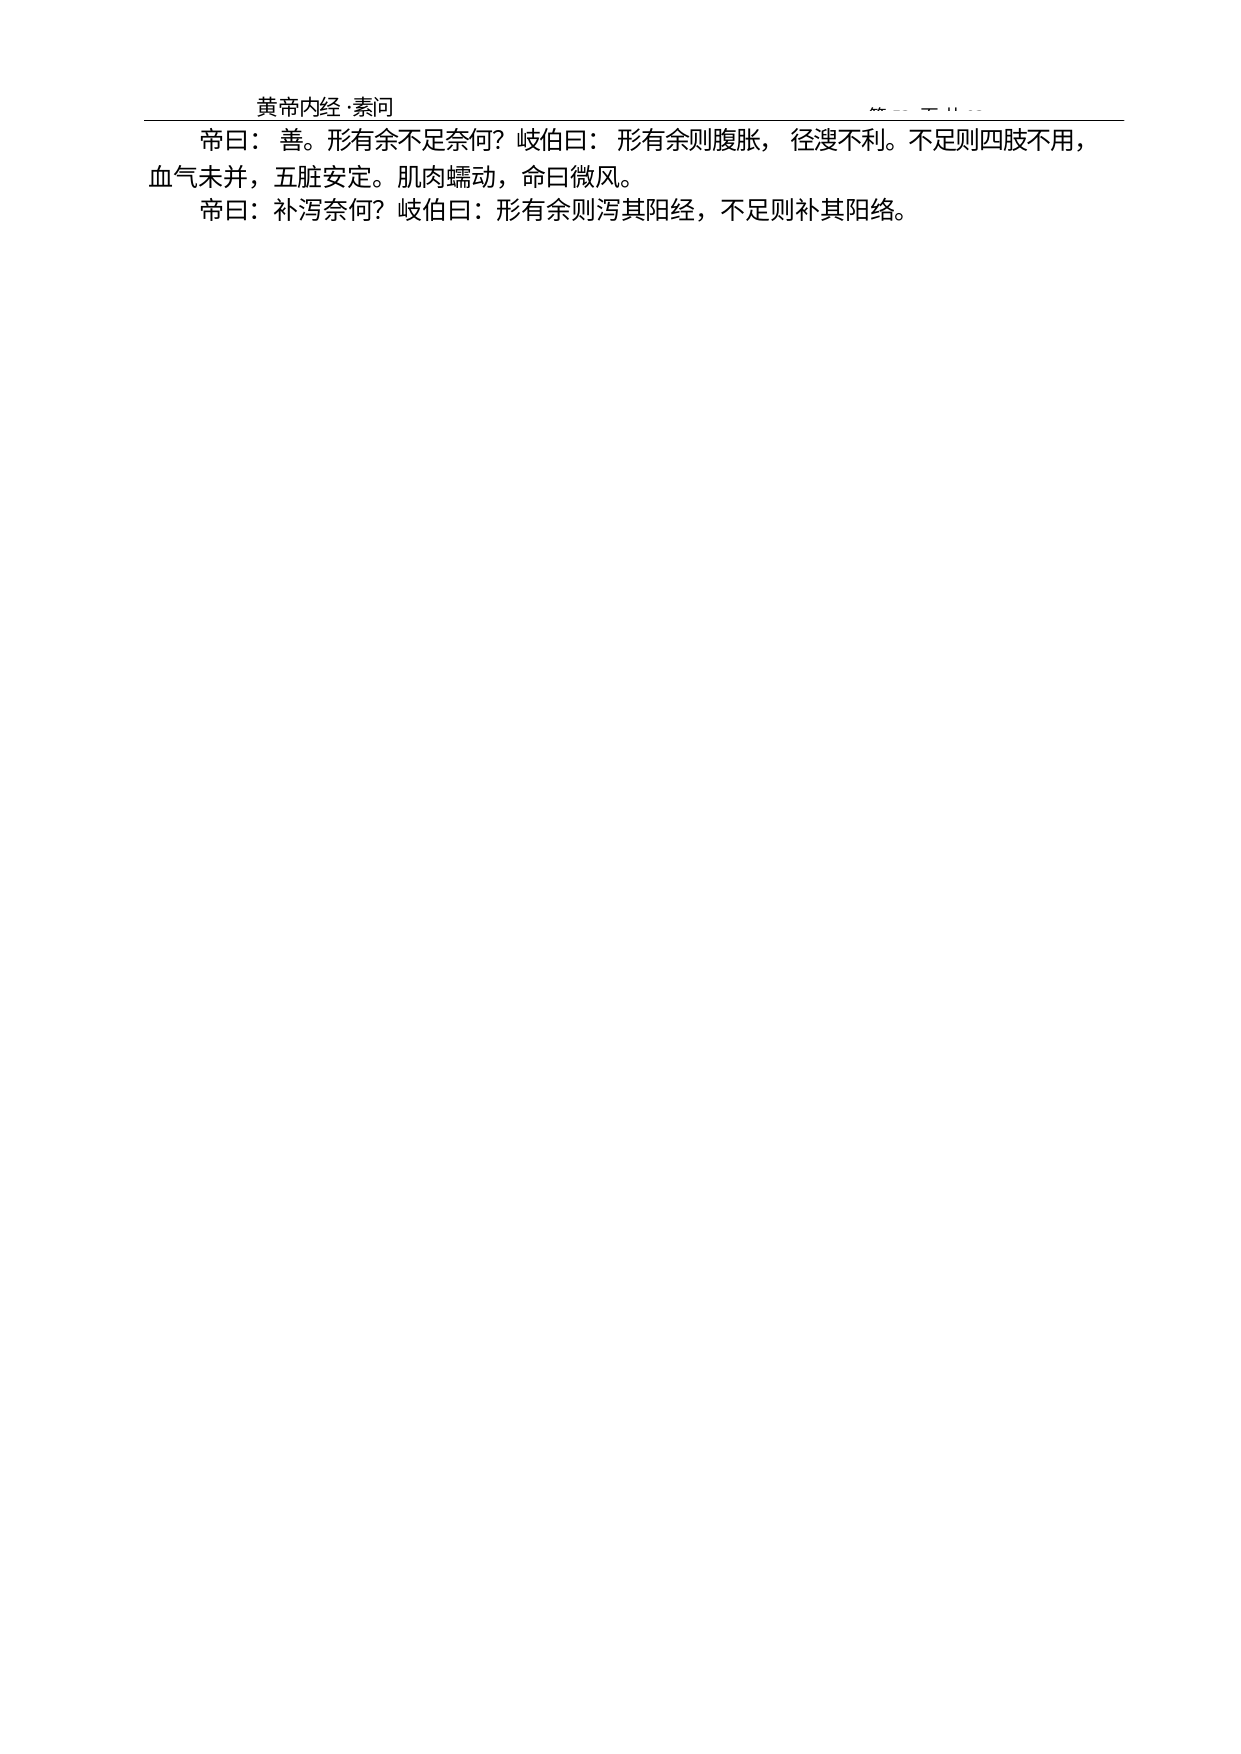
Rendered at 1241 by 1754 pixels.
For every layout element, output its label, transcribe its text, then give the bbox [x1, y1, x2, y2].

text 帝曰：补泻奈何？岐伯曰：形有余则泻其阳经，不足则补其阳络。 [199, 193, 1125, 226]
text 帝曰： 善。形有余不足奈何？岐伯曰： 形有余则腹胀， 径溲不利。不足则四肢不用， 血气未并，五脏安定。肌肉蠕动，命曰微风。 [149, 121, 1105, 193]
